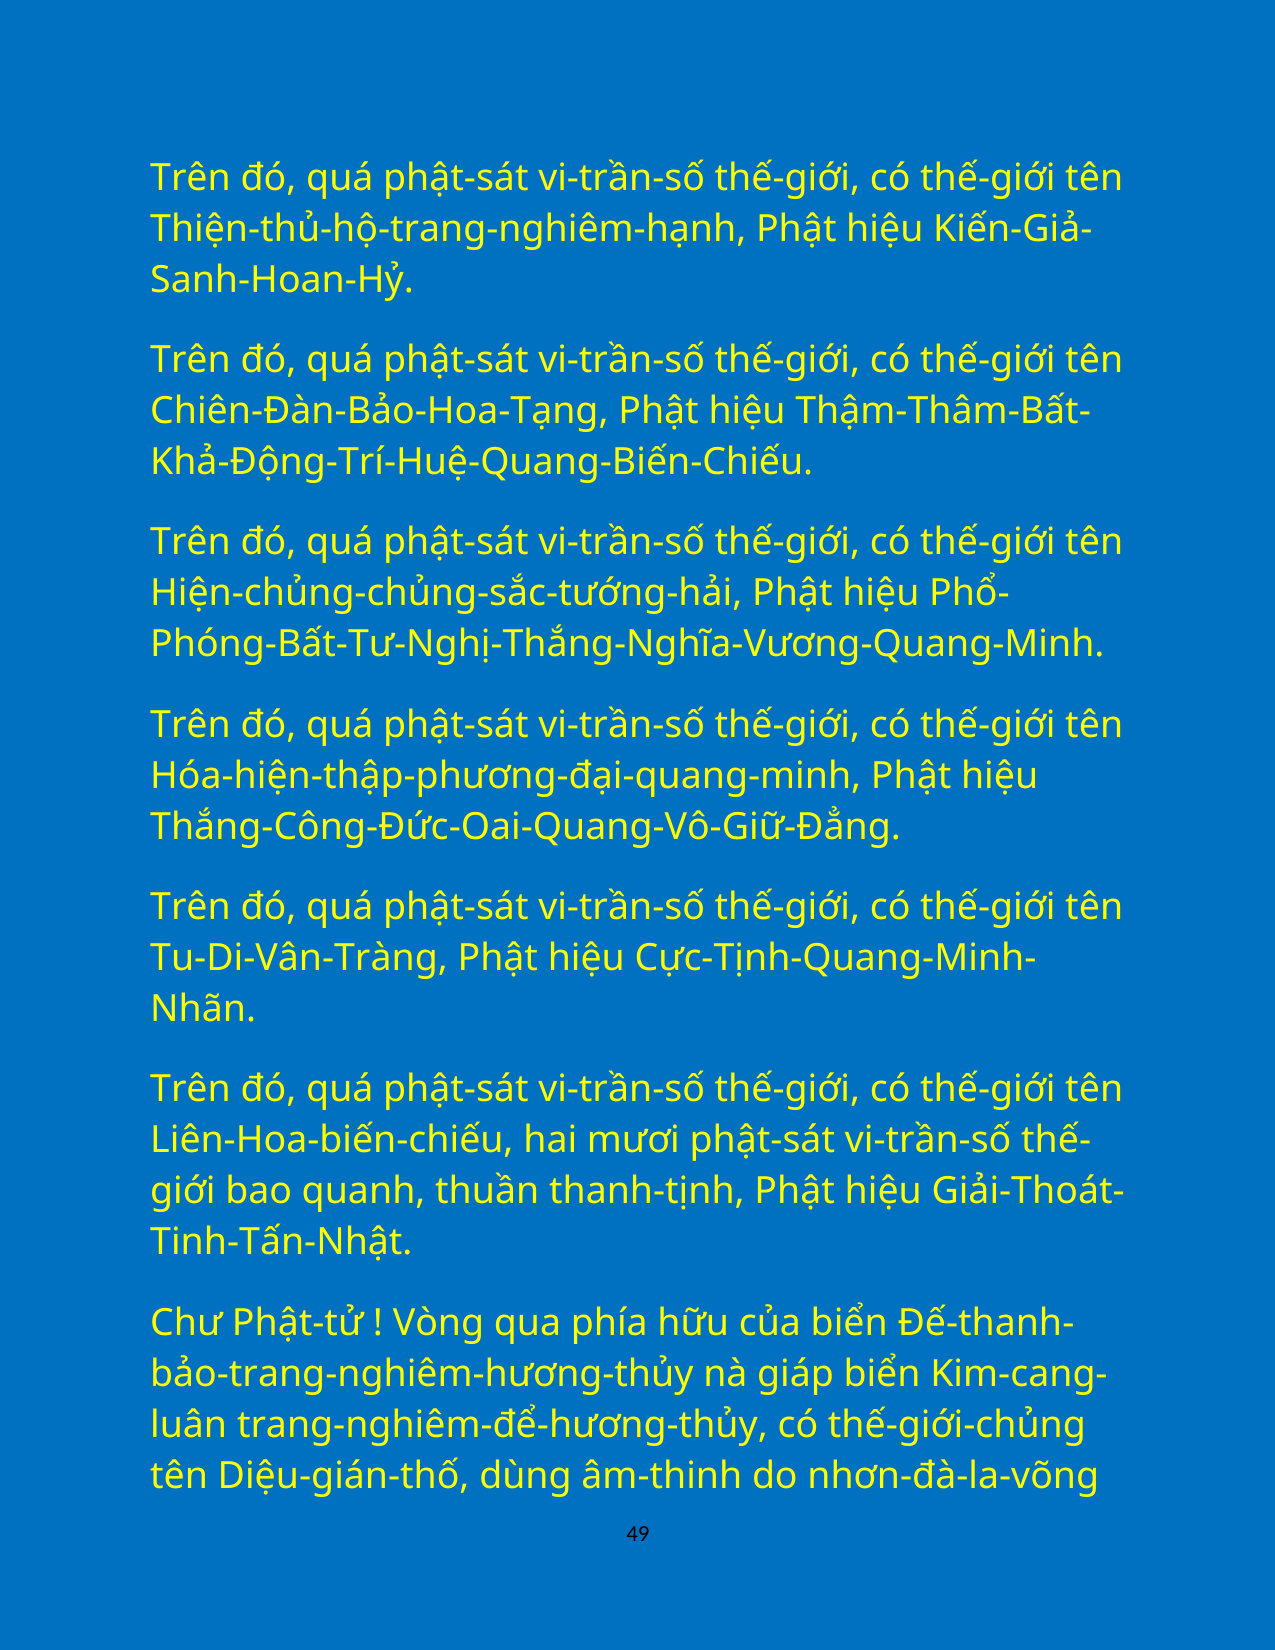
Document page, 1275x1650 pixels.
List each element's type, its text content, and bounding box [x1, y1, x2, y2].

text Trên đó, quá phật-sát vi-trần-số thế-giới, có thế-giới tên Chiên-Đàn-Bảo-Hoa-Tạng, Phật hiệu Thậm-Thâm-Bất-Khả-Động-Trí-Huệ-Quang-Biến-Chiếu. [150, 332, 1125, 485]
text Trên đó, quá phật-sát vi-trần-số thế-giới, có thế-giới tên Hiện-chủng-chủng-sắc-tướng-hải, Phật hiệu Phổ-Phóng-Bất-Tư-Nghị-Thắng-Nghĩa-Vương-Quang-Minh. [150, 514, 1125, 668]
text Trên đó, quá phật-sát vi-trần-số thế-giới, có thế-giới tên Thiện-thủ-hộ-trang-nghiêm-hạnh, Phật hiệu Kiến-Giả-Sanh-Hoan-Hỷ. [150, 150, 1125, 303]
text Trên đó, quá phật-sát vi-trần-số thế-giới, có thế-giới tên Liên-Hoa-biến-chiếu, hai mươi phật-sát vi-trần-số thế-giới bao quanh, thuần thanh-tịnh, Phật hiệu Giải-Thoát-Tinh-Tấn-Nhật. [150, 1061, 1125, 1266]
text Trên đó, quá phật-sát vi-trần-số thế-giới, có thế-giới tên Hóa-hiện-thập-phương-đại-quang-minh, Phật hiệu Thắng-Công-Đức-Oai-Quang-Vô-Giữ-Đẳng. [150, 697, 1125, 850]
text Trên đó, quá phật-sát vi-trần-số thế-giới, có thế-giới tên Tu-Di-Vân-Tràng, Phật hiệu Cực-Tịnh-Quang-Minh-Nhãn. [150, 879, 1125, 1032]
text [150, 1295, 1125, 1499]
